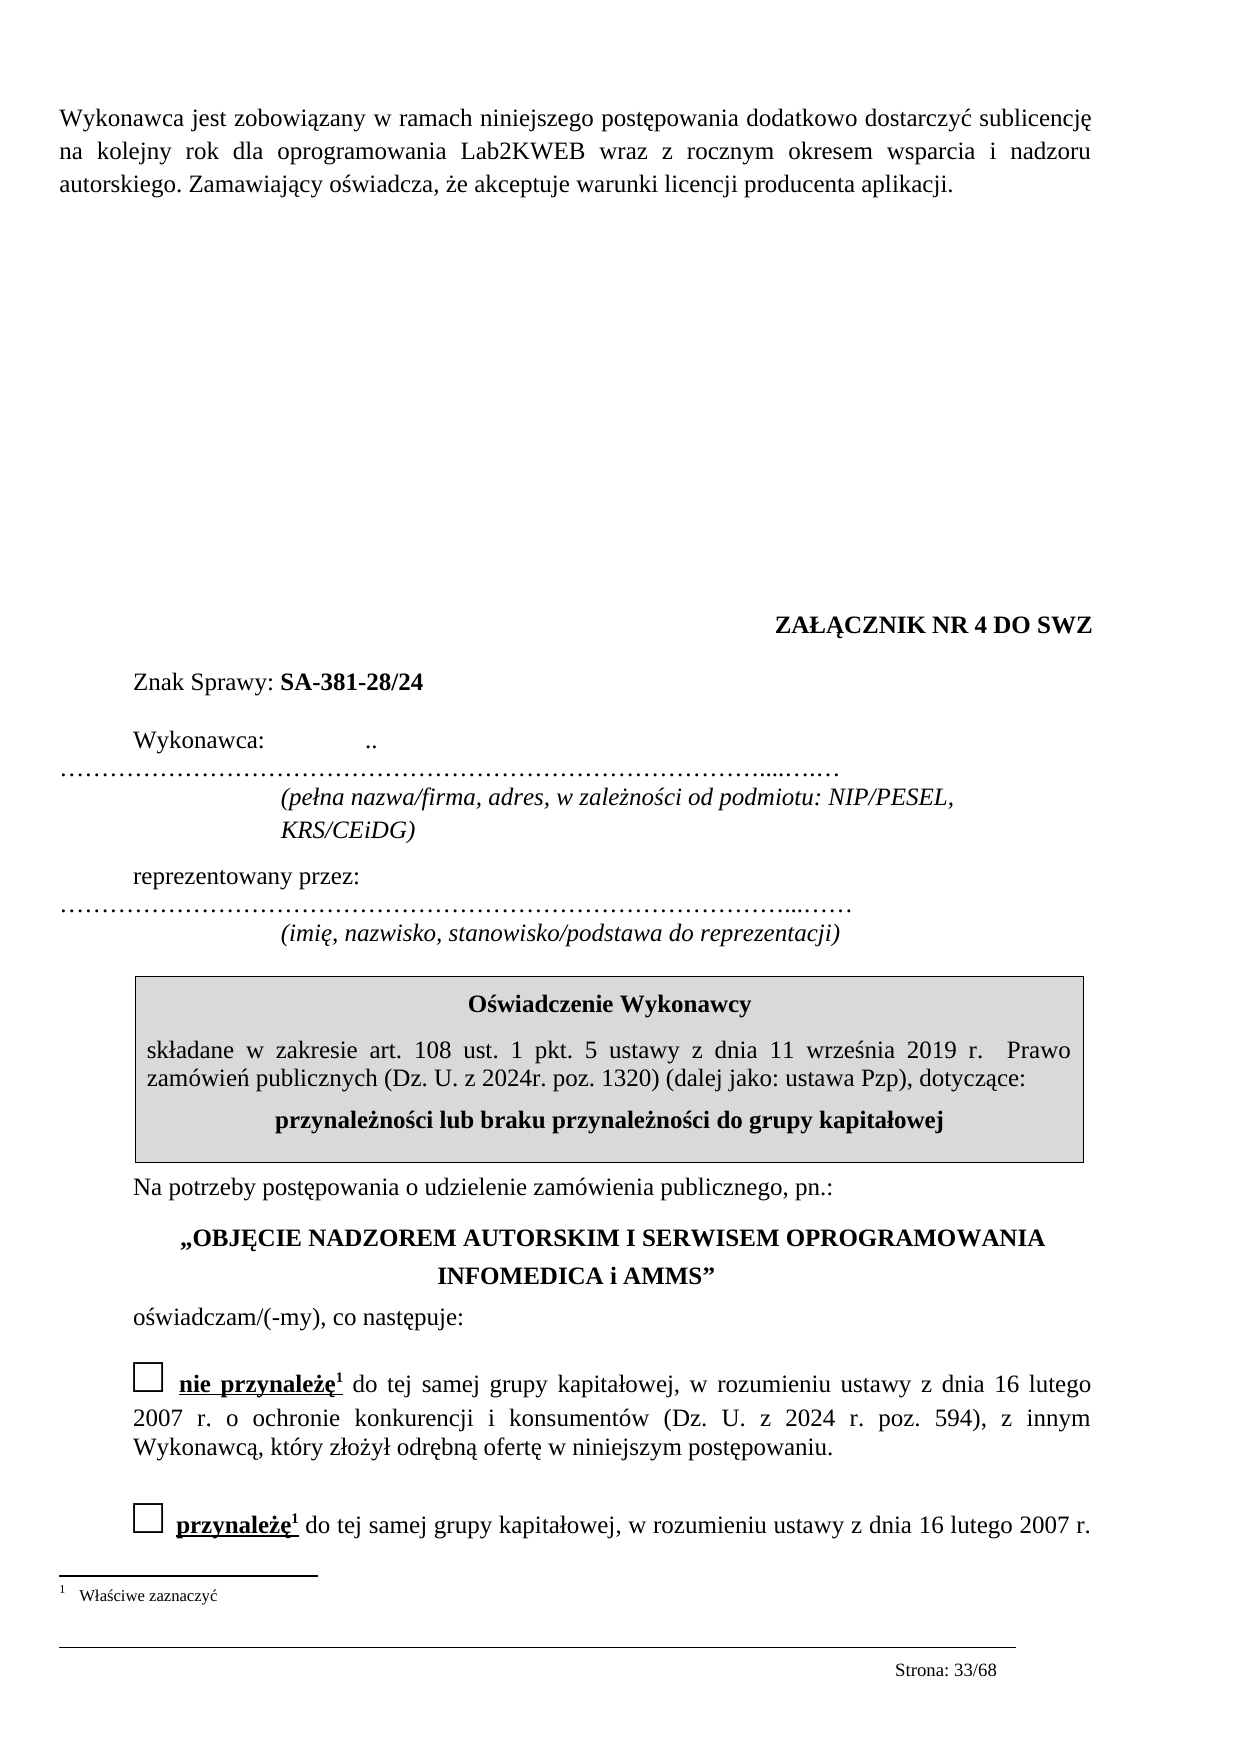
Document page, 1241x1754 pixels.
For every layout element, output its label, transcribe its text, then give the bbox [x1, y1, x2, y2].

text Wykonawca jest zobowiązany w ramach niniejszego postępowania dodatkowo dostarczyć sublicencję na kolejny rok dla oprogramowania Lab2KWEB wraz z rocznym okresem wsparcia i nadzoru autorskiego. Zamawiający oświadcza, że akceptuje warunki licencji producenta aplikacji. [59, 103, 1092, 198]
text ZAŁĄCZNIK NR 4 DO SWZ [59, 610, 1092, 638]
text □ nie przynależę1 do tej samej grupy kapitałowej, w rozumieniu ustawy z dnia 16 lutego 2007 r. o ochronie konkurencji i konsumentów (Dz. U. z 2024 r. poz. 594), z innym Wykonawcą, który złożył odrębną ofertę w niniejszym postępowaniu. [133, 1345, 1092, 1460]
text Znak Sprawy: SA-381-28/24 [133, 667, 1092, 696]
text Wykonawca: ..…………………………………………………………………………....….… [59, 725, 1092, 782]
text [133, 1487, 1092, 1544]
text Na potrzeby postępowania o udzielenie zamówienia publicznego, pn.: [133, 1172, 1092, 1200]
text „OBJĘCIE NADZOREM AUTORSKIM I SERWISEM OPROGRAMOWANIA INFOMEDICA i AMMS” [59, 1215, 1092, 1290]
text (pełna nazwa/firma, adres, w zależności od podmiotu: NIP/PESEL, KRS/CEiDG) [281, 782, 1092, 844]
table_header Oświadczenie Wykonawcy składane w zakresie art. 108 ust. 1 pkt. 5 ustawy z dnia 11 września 2019 r. Prawo zamówień publicznych (Dz. U. z 2024r. poz. 1320) (dalej jako: ustawa Pzp), dotyczące: przynależności lub braku przynależności do grupy kapitałowej [136, 977, 1083, 1162]
text reprezentowany przez: ……………………………………………………………………………...…… [59, 861, 1092, 918]
text oświadczam/(-my), co następuje: [59, 1302, 1092, 1331]
text (imię, nazwisko, stanowisko/podstawa do reprezentacji) [281, 918, 1093, 947]
